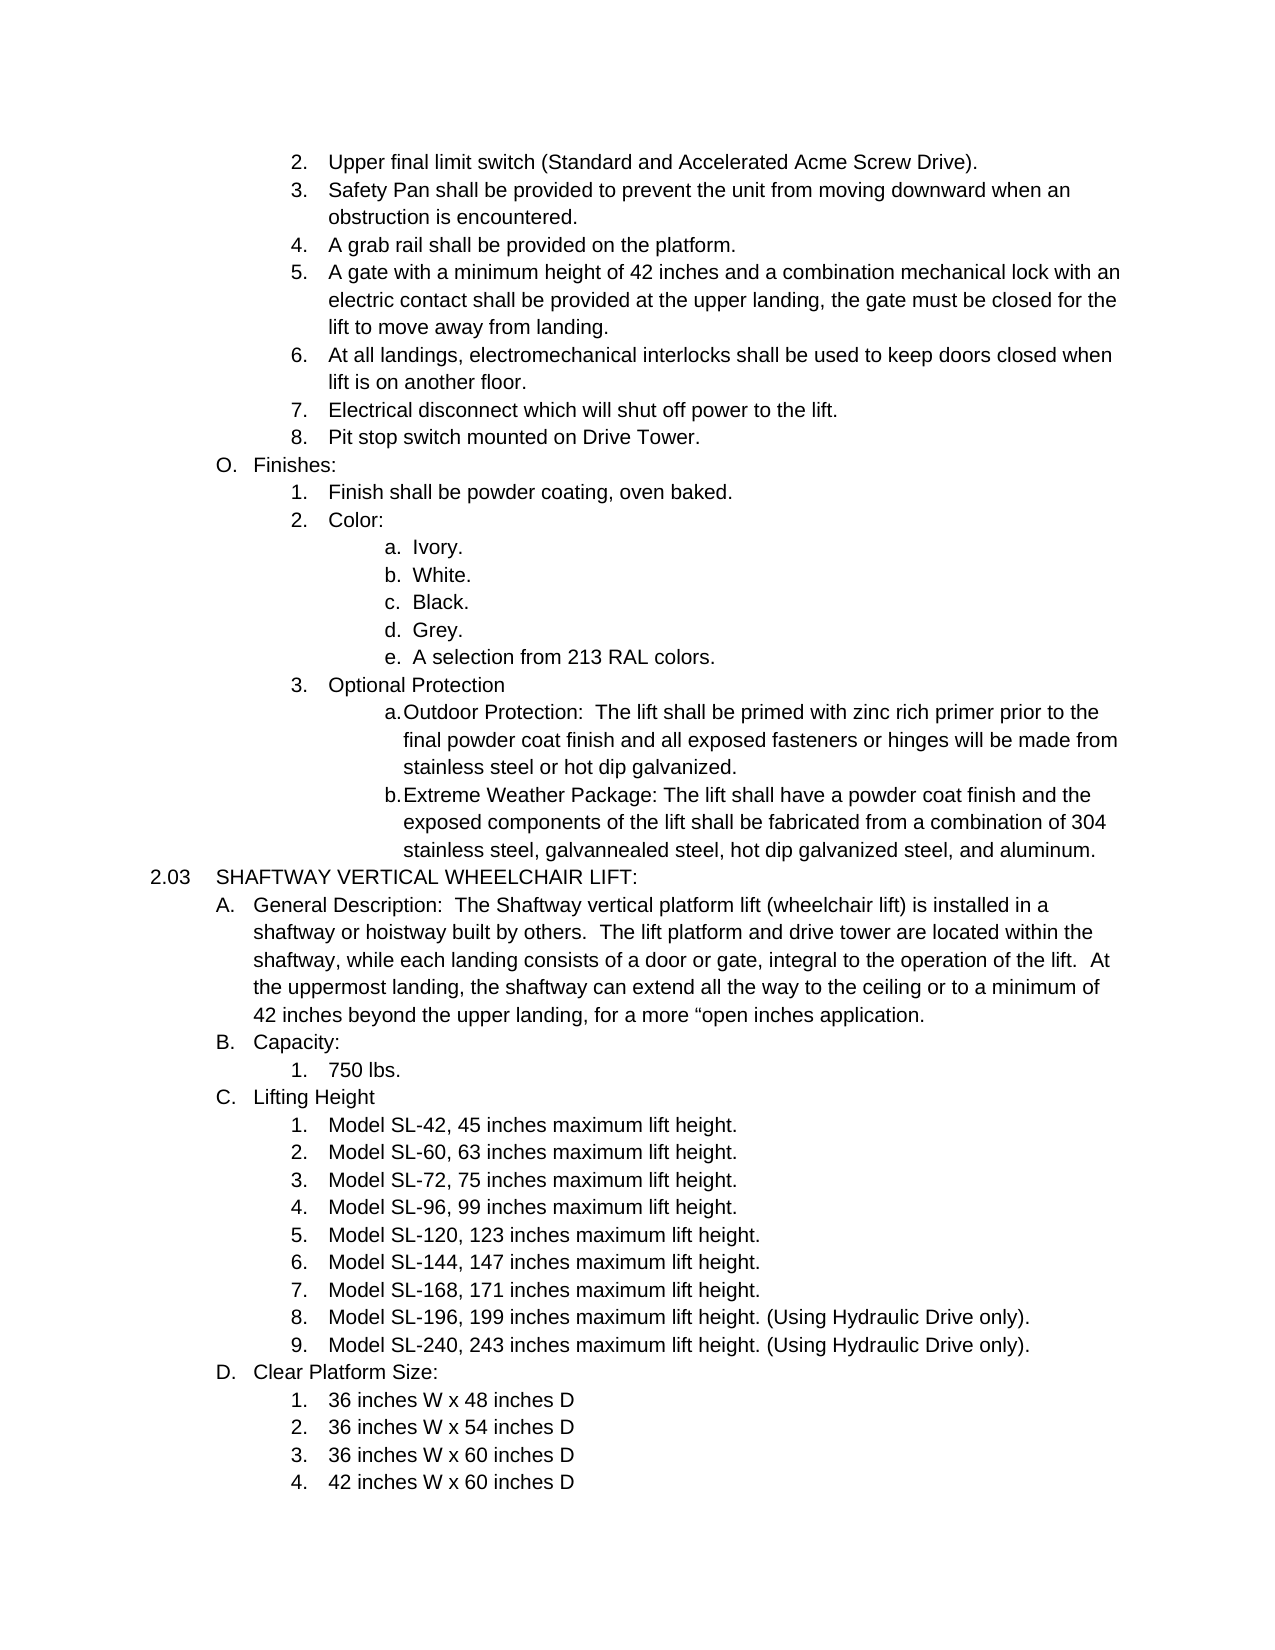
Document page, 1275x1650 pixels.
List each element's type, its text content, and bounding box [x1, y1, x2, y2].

list Model SL-196, 199 inches maximum lift height. (Using Hydraulic Drive only). [291, 1305, 1125, 1329]
list Model SL-60, 63 inches maximum lift height. [291, 1140, 1125, 1164]
list 36 inches W x 54 inches D [291, 1415, 1125, 1439]
list A grab rail shall be provided on the platform. [291, 232, 1125, 256]
list Model SL-168, 171 inches maximum lift height. [291, 1277, 1125, 1301]
list Lifting Height [216, 1085, 1125, 1109]
list Clear Platform Size: [216, 1360, 1125, 1384]
list Black. [384, 590, 1125, 614]
list 36 inches W x 60 inches D [291, 1442, 1125, 1466]
list Model SL-96, 99 inches maximum lift height. [291, 1195, 1125, 1219]
list Ivory. [384, 535, 1125, 559]
list Capacity: [216, 1030, 1125, 1054]
list A gate with a minimum height of 42 inches and a combination mechanical lock with an electric contact shall be provided at the upper landing, the gate must be closed for the lift to move away from landing. [291, 260, 1125, 339]
list 750 lbs. [291, 1057, 1125, 1081]
list Model SL-72, 75 inches maximum lift height. [291, 1167, 1125, 1191]
list 36 inches W x 48 inches D [291, 1387, 1125, 1411]
list Safety Pan shall be provided to prevent the unit from moving downward when an obstruction is encountered. [291, 177, 1125, 229]
list Optional Protection [291, 672, 1125, 696]
list A selection from 213 RAL colors. [384, 645, 1125, 669]
list Grey. [384, 617, 1125, 641]
list Extreme Weather Package: The lift shall have a powder coat finish and the exposed components of the lift shall be fabricated from a combination of 304 stainless steel, galvannealed steel, hot dip galvanized steel, and aluminum. [384, 782, 1125, 861]
list Model SL-42, 45 inches maximum lift height. [291, 1112, 1125, 1136]
list Pit stop switch mounted on Drive Tower. [291, 425, 1125, 449]
list White. [384, 562, 1125, 586]
list Model SL-240, 243 inches maximum lift height. (Using Hydraulic Drive only). [291, 1332, 1125, 1356]
list Electrical disconnect which will shut off power to the lift. [291, 397, 1125, 421]
list At all landings, electromechanical interlocks shall be used to keep doors closed when lift is on another floor. [291, 342, 1125, 394]
list Color: [291, 507, 1125, 531]
list Model SL-144, 147 inches maximum lift height. [291, 1250, 1125, 1274]
list Finishes: [216, 452, 1125, 476]
list 42 inches W x 60 inches D [291, 1470, 1125, 1494]
list Outdoor Protection: The lift shall be primed with zinc rich primer prior to the final powder coat finish and all exposed fasteners or hinges will be made from stainless steel or hot dip galvanized. [384, 700, 1125, 779]
list General Description: The Shaftway vertical platform lift (wheelchair lift) is installed in a shaftway or hoistway built by others. The lift platform and drive tower are located within the shaftway, while each landing consists of a door or gate, integral to the operation of the lift. At the uppermost landing, the shaftway can extend all the way to the ceiling or to a minimum of 42 inches beyond the upper landing, for a more “open inches application. [216, 892, 1125, 1026]
list SHAFTWAY VERTICAL WHEELCHAIR LIFT: [150, 865, 1125, 889]
list Finish shall be powder coating, oven baked. [291, 480, 1125, 504]
list Model SL-120, 123 inches maximum lift height. [291, 1222, 1125, 1246]
list Upper final limit switch (Standard and Accelerated Acme Screw Drive). [291, 150, 1125, 174]
